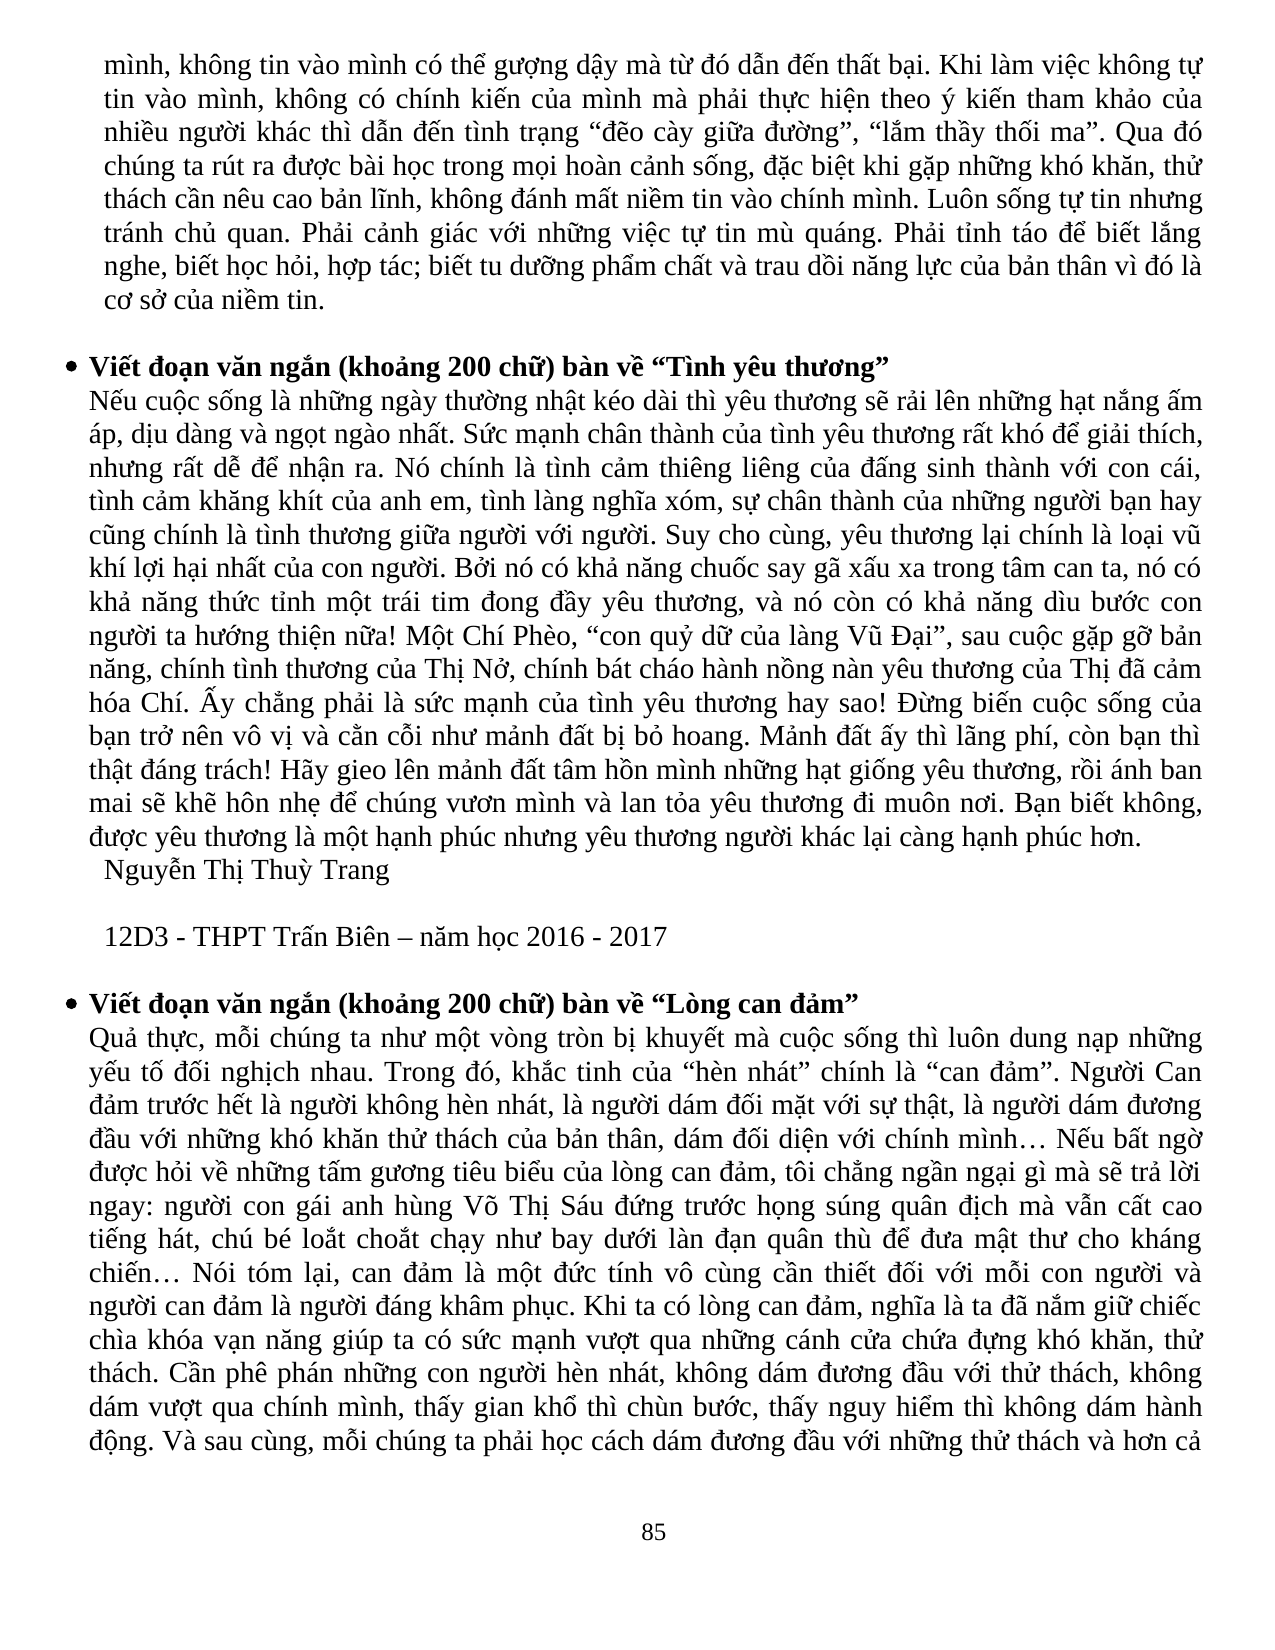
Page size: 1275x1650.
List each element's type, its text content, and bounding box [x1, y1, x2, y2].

list Viết đoạn văn ngắn (khoảng 200 chữ) bàn về “Lòng can đảm” [66, 987, 1204, 1020]
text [89, 1020, 1204, 1456]
list Viết đoạn văn ngắn (khoảng 200 chữ) bàn về “Tình yêu thương” [66, 349, 1204, 383]
text Nguyễn Thị Thuỳ Trang [104, 852, 1204, 886]
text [104, 47, 1204, 316]
text 12D3 - THPT Trấn Biên – năm học 2016 - 2017 [104, 919, 1204, 953]
text Nếu cuộc sống là những ngày thường nhật kéo dài thì yêu thương sẽ rải lên những hạt nắng ấm áp, dịu dàng và ngọt ngào nhất. Sức mạnh chân thành của tình yêu thương rất khó để giải thích, nhưng rất dễ để nhận ra. Nó chính là tình cảm thiêng liêng của đấng sinh thành với con cái, tình cảm khăng khít của anh em, tình làng nghĩa xóm, sự chân thành của những người bạn hay cũng chính là tình thương giữa người với người. Suy cho cùng, yêu thương lại chính là loại vũ khí lợi hại nhất của con người. Bởi nó có khả năng chuốc say gã xấu xa trong tâm can ta, nó có khả năng thức tỉnh một trái tim đong đầy yêu thương, và nó còn có khả năng dìu bước con người ta hướng thiện nữa! Một Chí Phèo, “con quỷ dữ của làng Vũ Đại”, sau cuộc gặp gỡ bản năng, chính tình thương của Thị Nở, chính bát cháo hành nồng nàn yêu thương của Thị đã cảm hóa Chí. Ấy chẳng phải là sức mạnh của tình yêu thương hay sao! Đừng biến cuộc sống của bạn trở nên vô vị và cằn cỗi như mảnh đất bị bỏ hoang. Mảnh đất ấy thì lãng phí, còn bạn thì thật đáng trách! Hãy gieo lên mảnh đất tâm hồn mình những hạt giống yêu thương, rồi ánh ban mai sẽ khẽ hôn nhẹ để chúng vươn mình và lan tỏa yêu thương đi muôn nơi. Bạn biết không, được yêu thương là một hạnh phúc nhưng yêu thương người khác lại càng hạnh phúc hơn. [89, 383, 1204, 852]
